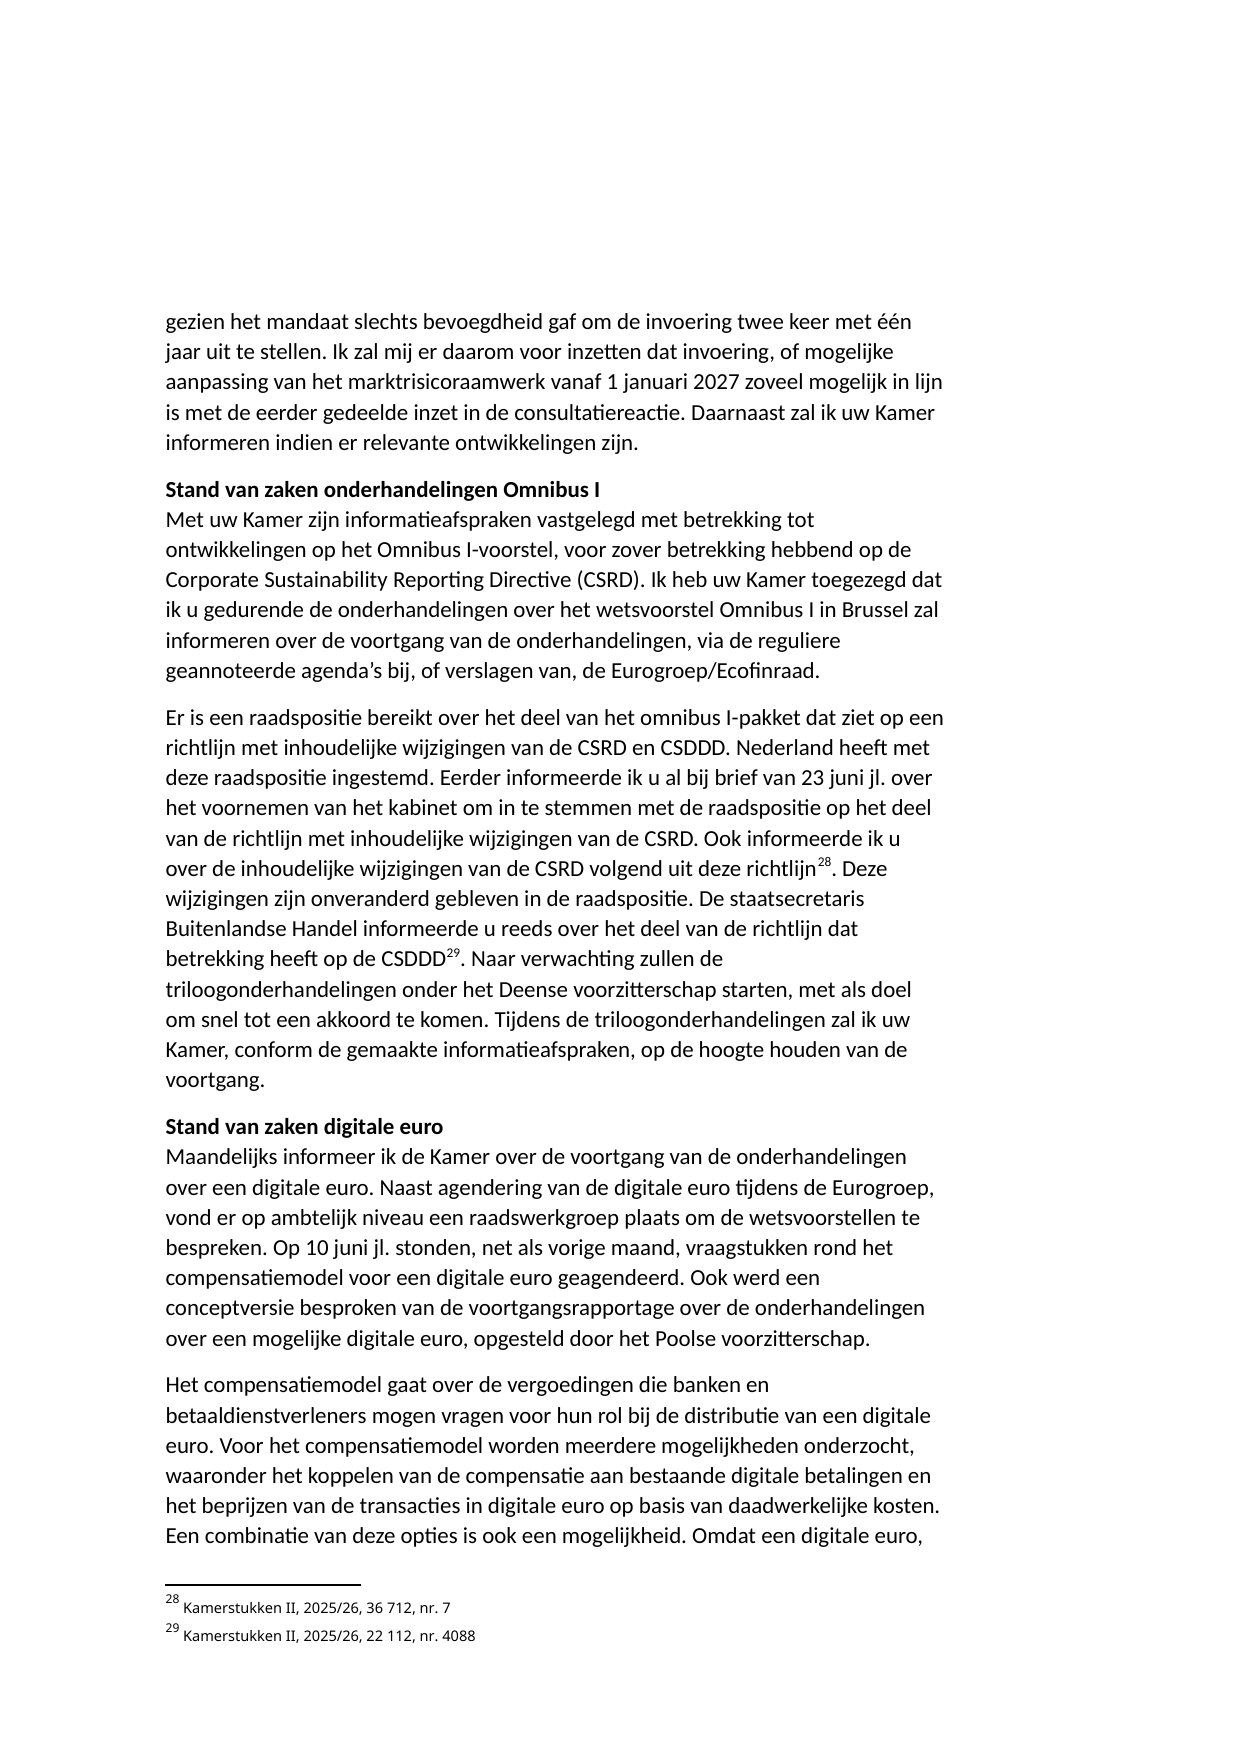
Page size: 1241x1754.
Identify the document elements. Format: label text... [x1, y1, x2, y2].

text Stand van zaken onderhandelingen Omnibus I Met uw Kamer zijn informatieafspraken vastgelegd met betrekking tot ontwikkelingen op het Omnibus I-voorstel, voor zover betrekking hebbend op de Corporate Sustainability Reporting Directive (CSRD). Ik heb uw Kamer toegezegd dat ik u gedurende de onderhandelingen over het wetsvoorstel Omnibus I in Brussel zal informeren over de voortgang van de onderhandelingen, via de reguliere geannoteerde agenda’s bij, of verslagen van, de Eurogroep/Ecofinraad. [165, 475, 945, 684]
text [165, 1371, 945, 1550]
text Er is een raadspositie bereikt over het deel van het omnibus I-pakket dat ziet op een richtlijn met inhoudelijke wijzigingen van de CSRD en CSDDD. Nederland heeft met deze raadspositie ingestemd. Eerder informeerde ik u al bij brief van 23 juni jl. over het voornemen van het kabinet om in te stemmen met de raadspositie op het deel van de richtlijn met inhoudelijke wijzigingen van de CSRD. Ook informeerde ik u over de inhoudelijke wijzigingen van de CSRD volgend uit deze richtlijn. Deze wijzigingen zijn onveranderd gebleven in de raadspositie. De staatsecretaris Buitenlandse Handel informeerde u reeds over het deel van de richtlijn dat betrekking heeft op de CSDDD. Naar verwachting zullen de triloogonderhandelingen onder het Deense voorzitterschap starten, met als doel om snel tot een akkoord te komen. Tijdens de triloogonderhandelingen zal ik uw Kamer, conform de gemaakte informatieafspraken, op de hoogte houden van de voortgang. [165, 703, 945, 1093]
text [165, 307, 945, 456]
text Stand van zaken digitale euro Maandelijks informeer ik de Kamer over de voortgang van de onderhandelingen over een digitale euro. Naast agendering van de digitale euro tijdens de Eurogroep, vond er op ambtelijk niveau een raadswerkgroep plaats om de wetsvoorstellen te bespreken. Op 10 juni jl. stonden, net als vorige maand, vraagstukken rond het compensatiemodel voor een digitale euro geagendeerd. Ook werd een conceptversie besproken van de voortgangsrapportage over de onderhandelingen over een mogelijke digitale euro, opgesteld door het Poolse voorzitterschap. [165, 1112, 945, 1352]
